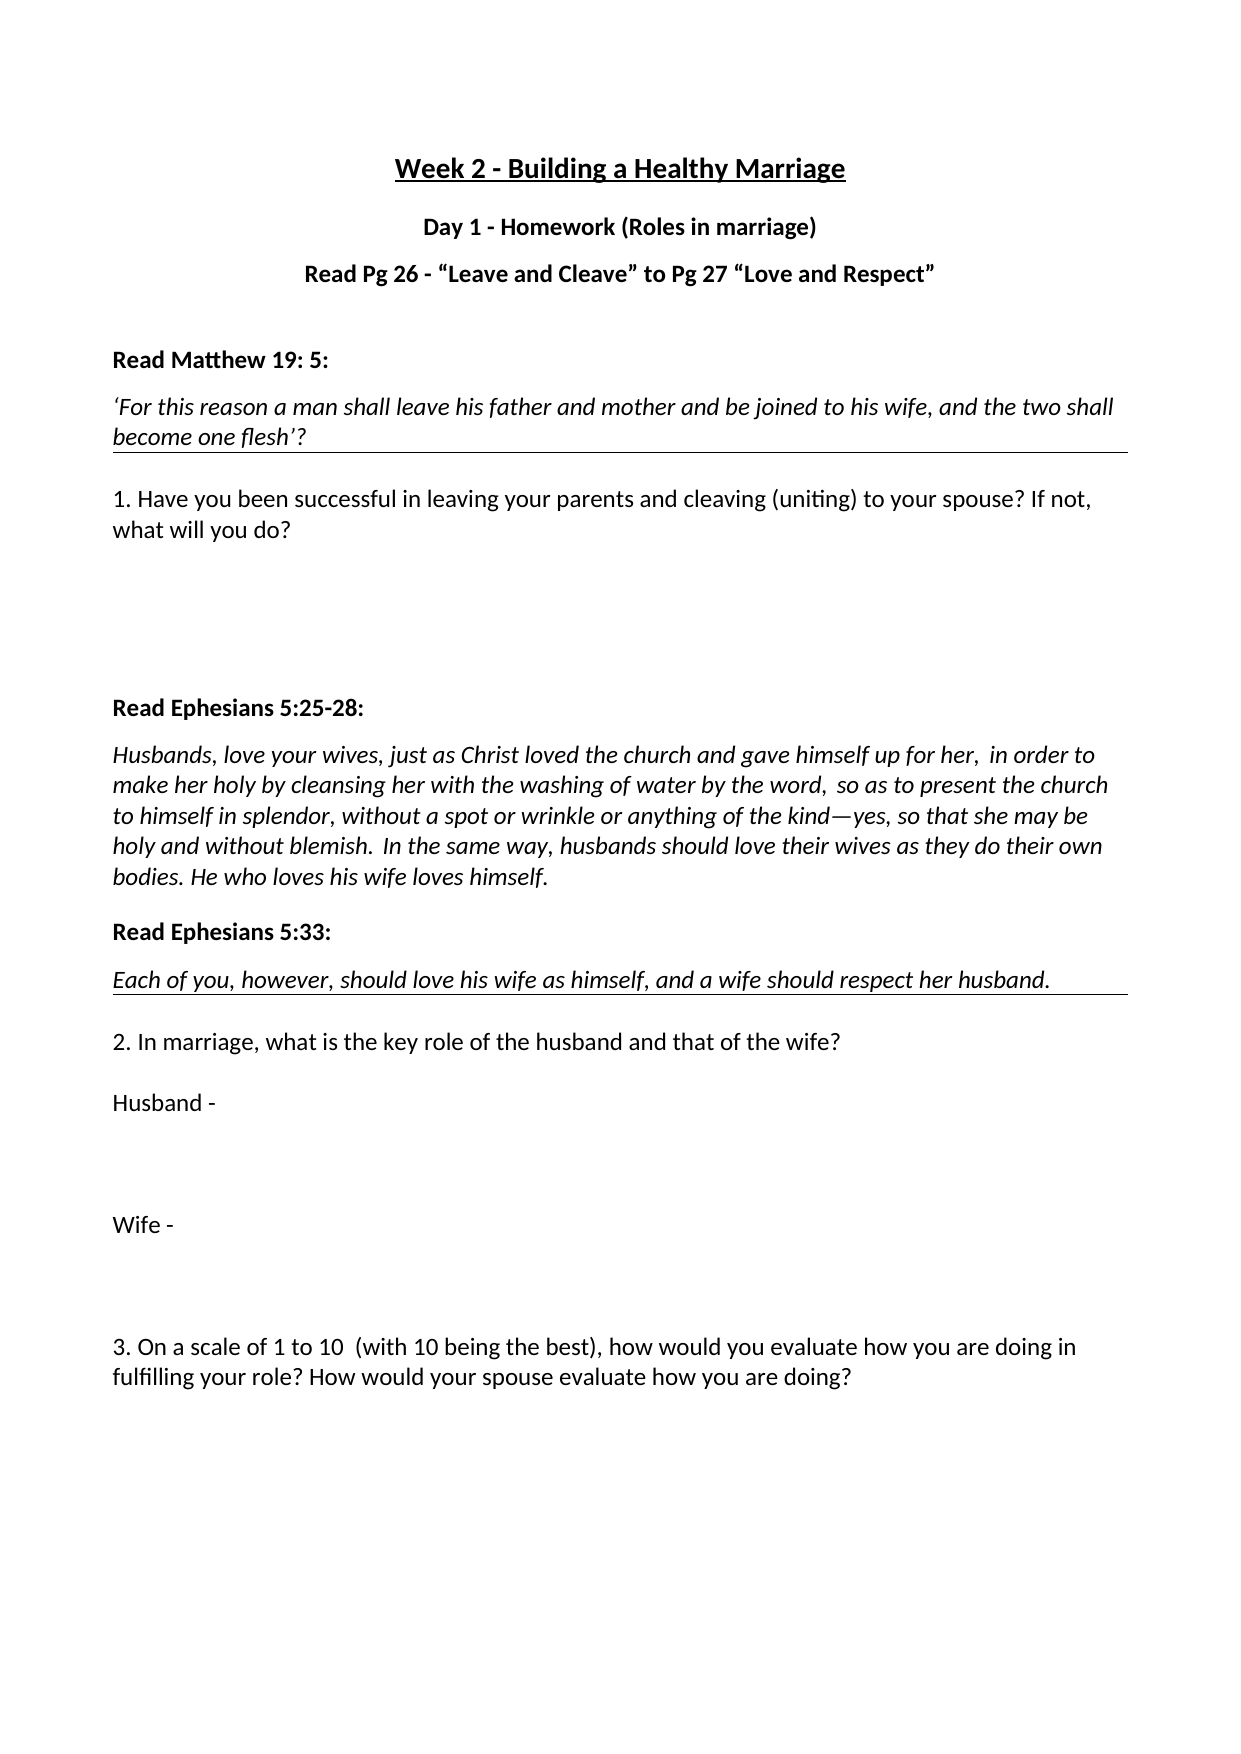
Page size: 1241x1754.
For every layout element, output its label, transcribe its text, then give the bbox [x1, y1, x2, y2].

text Wife - [112, 1209, 1128, 1239]
text Husbands, love your wives, just as Christ loved the church and gave himself up for her, in order to make her holy by cleansing her with the washing of water by the word, so as to present the church to himself in splendor, without a spot or wrinkle or anything of the kind—yes, so that she may be holy and without blemish. In the same way, husbands should love their wives as they do their own bodies. He who loves his wife loves himself. [112, 739, 1128, 892]
subtitle Read Ephesians 5:33: [112, 917, 1128, 947]
text Read Pg 26 - “Leave and Cleave” to Pg 27 “Love and Respect” [112, 258, 1128, 288]
subtitle Read Matthew 19: 5: [112, 344, 1128, 374]
list Have you been successful in leaving your parents and cleaving (uniting) to your spouse? If not, what will you do? [112, 484, 1128, 545]
subtitle Day 1 - Homework (Roles in marriage) [112, 211, 1128, 241]
text Husband - [112, 1087, 1128, 1117]
text Week 2 - Building a Healthy Marriage [112, 150, 1128, 186]
text Each of you, however, should love his wife as himself, and a wife should respect her husband. [112, 964, 1128, 995]
text ‘For this reason a man shall leave his father and mother and be joined to his wife, and the two shall become one flesh’? [112, 391, 1128, 453]
list On a scale of 1 to 10 (with 10 being the best), how would you evaluate how you are doing in fulfilling your role? How would your spouse evaluate how you are doing? [112, 1331, 1128, 1392]
list In marriage, what is the key role of the husband and that of the wife? [112, 1026, 1128, 1056]
subtitle Read Ephesians 5:25-28: [112, 692, 1128, 722]
